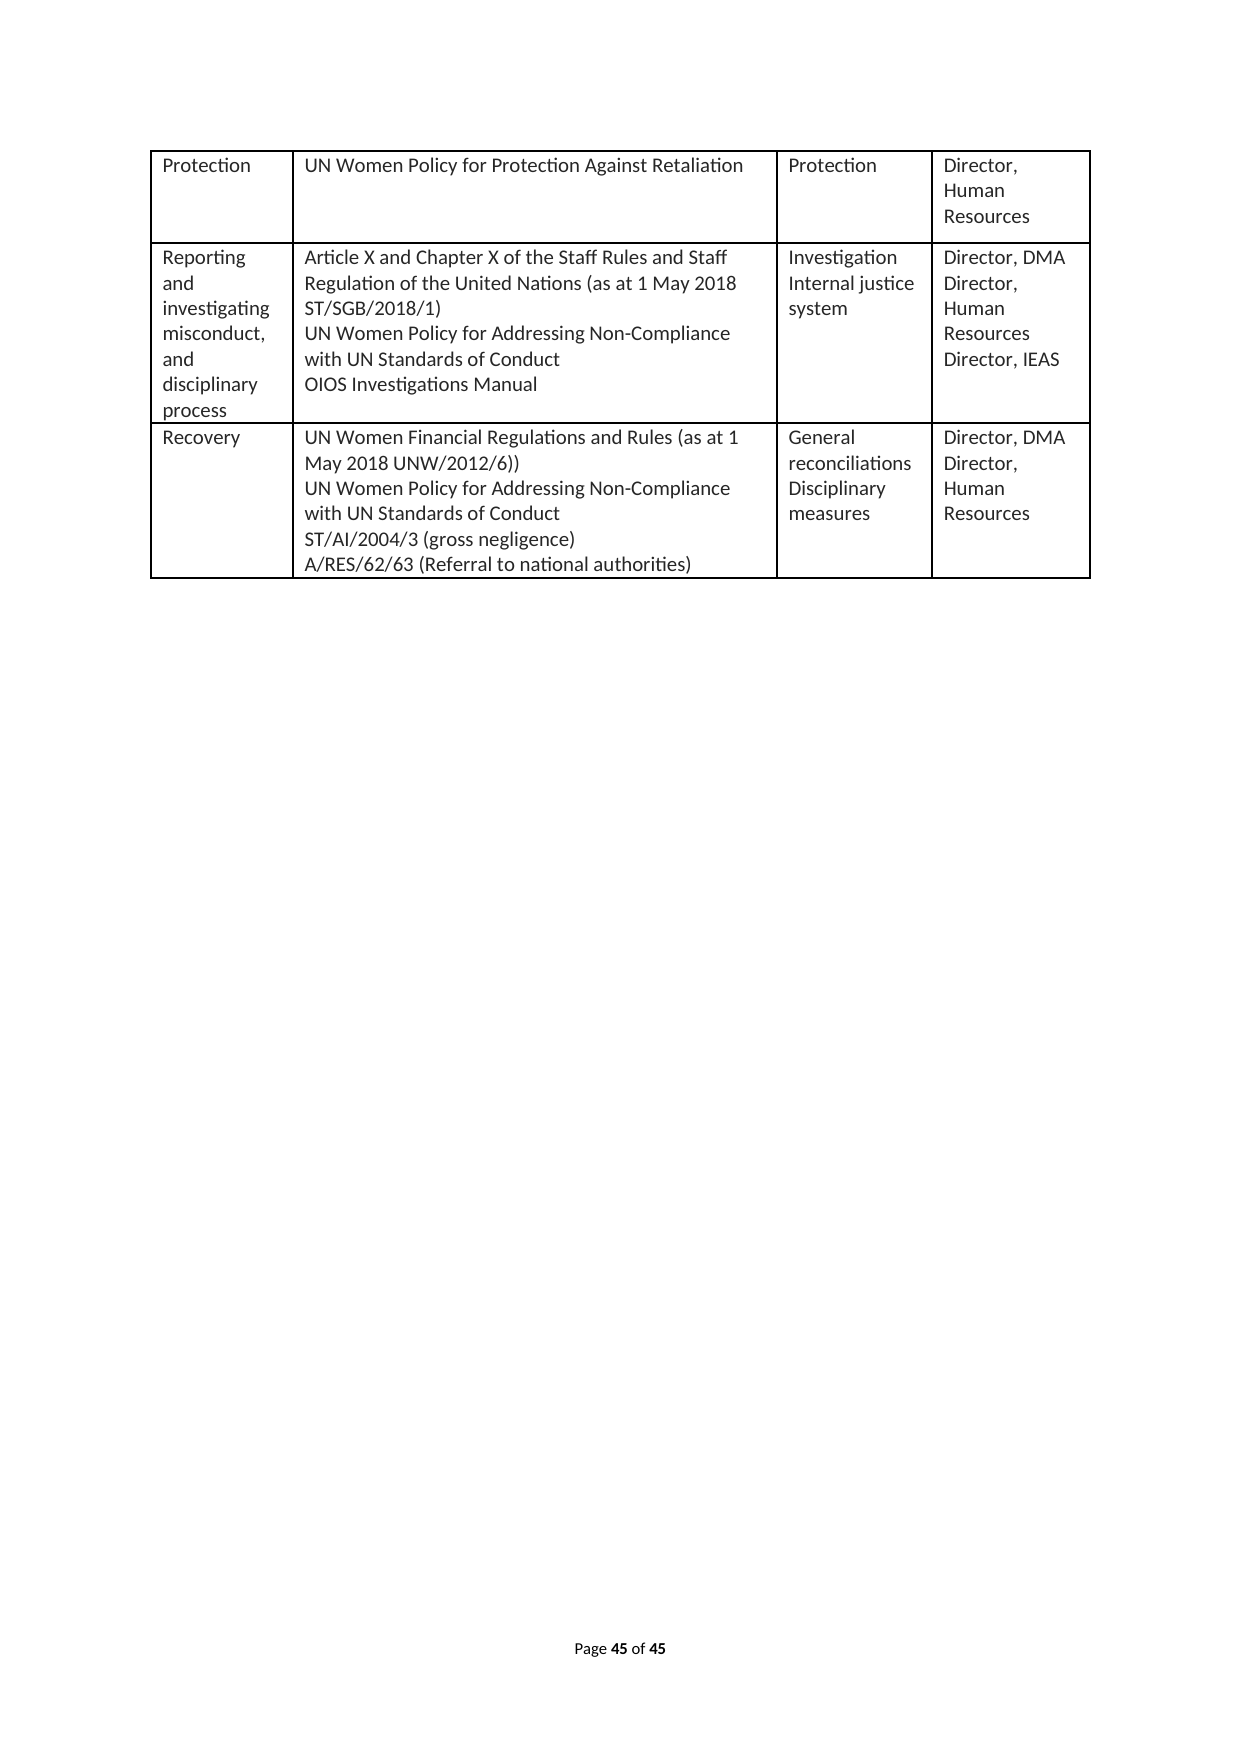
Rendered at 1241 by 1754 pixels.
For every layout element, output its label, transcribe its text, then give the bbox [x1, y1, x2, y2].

table_cell Director, Human Resources [933, 152, 1089, 242]
table_cell Director, DMA Director, Human Resources [933, 424, 1089, 577]
table_cell UN Women Financial Regulations and Rules (as at 1 May 2018 UNW/2012/6)) UN Women Policy for Addressing Non-Compliance with UN Standards of Conduct ST/AI/2004/3 (gross negligence) A/RES/62/63 (Referral to national authorities) [294, 424, 776, 577]
table_cell Article X and Chapter X of the Staff Rules and Staff Regulation of the United Nations (as at 1 May 2018 ST/SGB/2018/1) UN Women Policy for Addressing Non-Compliance with UN Standards of Conduct OIOS Investigations Manual [294, 244, 776, 422]
table_cell Recovery [152, 424, 292, 577]
table_cell Director, DMA Director, Human Resources Director, IEAS [933, 244, 1089, 422]
table_cell General reconciliations Disciplinary measures [778, 424, 931, 577]
table_cell Investigation Internal justice system [778, 244, 931, 422]
table_cell Reporting and investigating misconduct, and disciplinary process [152, 244, 292, 422]
table_cell UN Women Policy for Protection Against Retaliation [294, 152, 776, 242]
table_cell Protection [778, 152, 931, 242]
table_cell Protection [152, 152, 292, 242]
